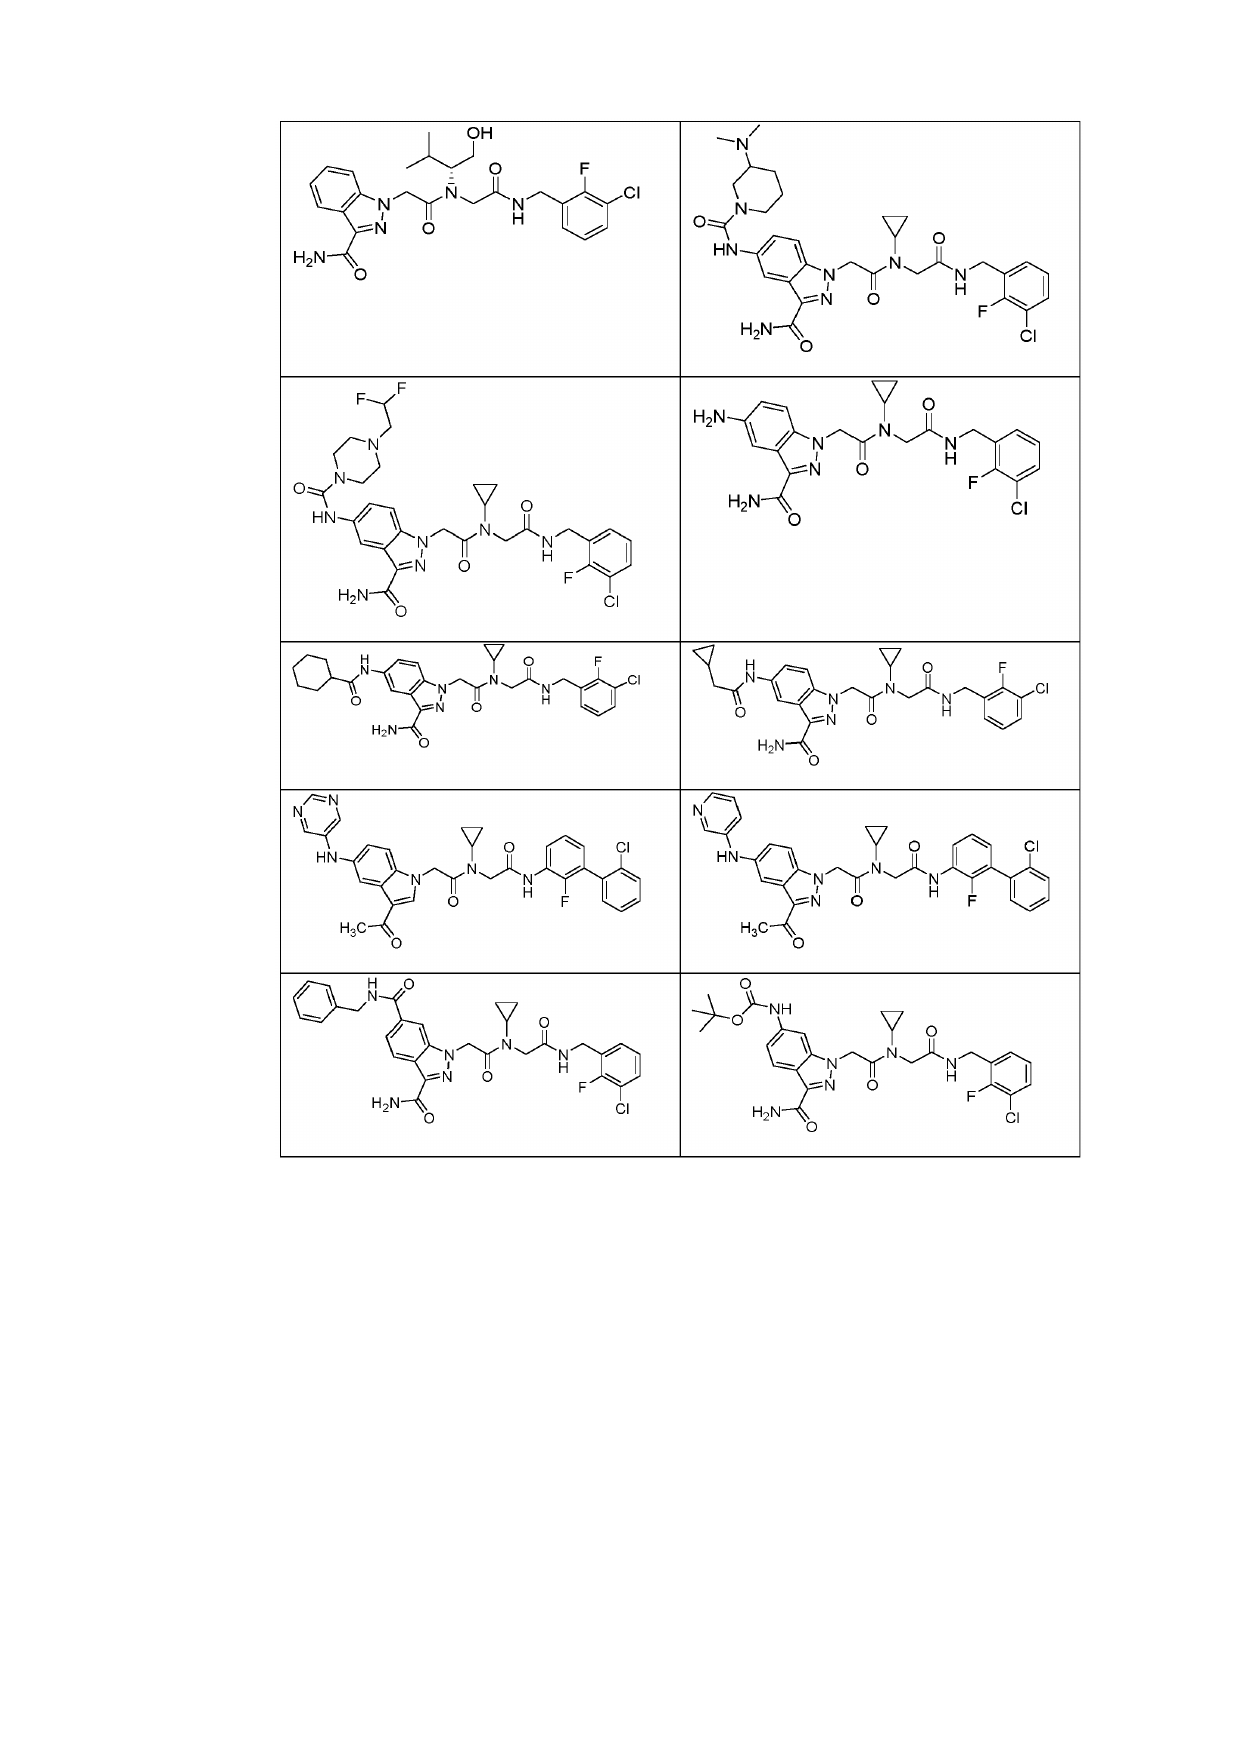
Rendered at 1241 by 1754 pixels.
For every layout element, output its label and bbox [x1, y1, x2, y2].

picture [275, 118, 1084, 1159]
